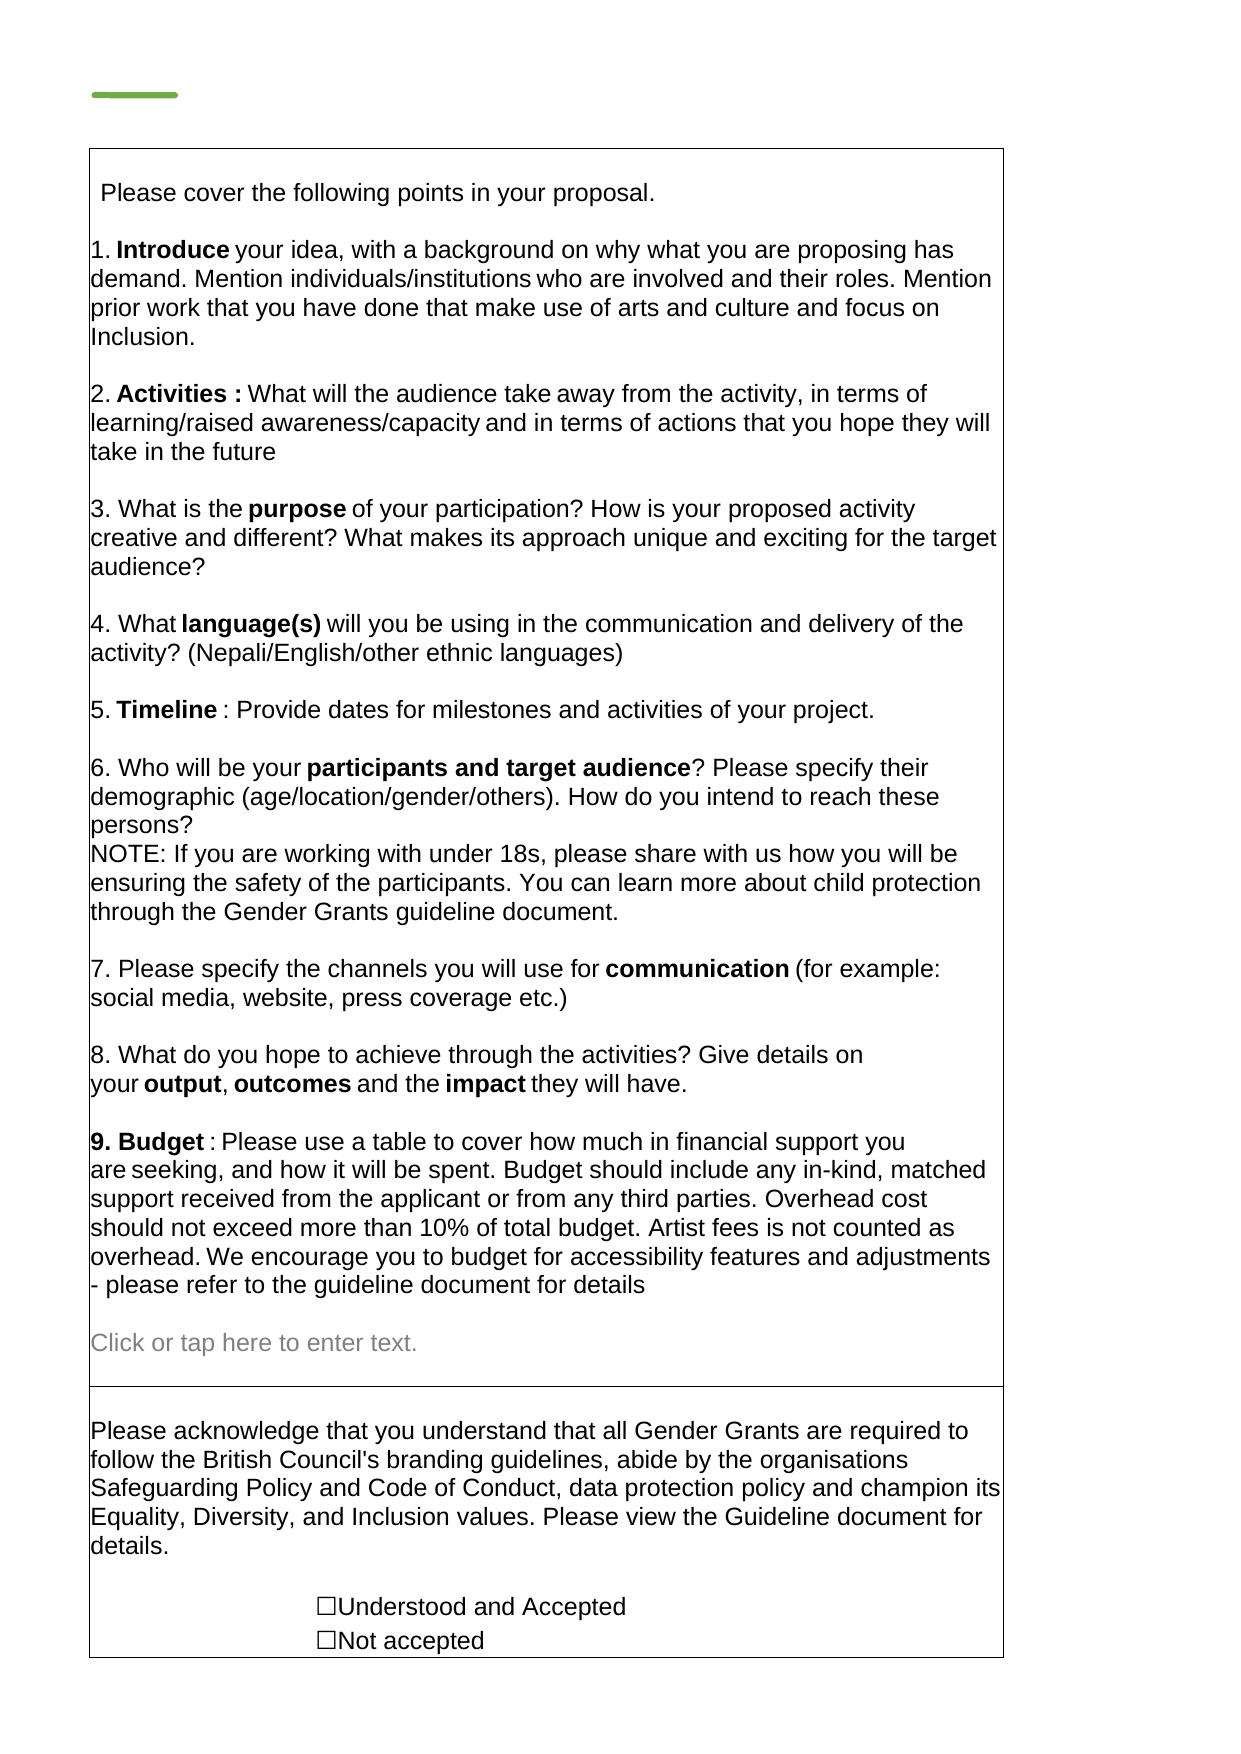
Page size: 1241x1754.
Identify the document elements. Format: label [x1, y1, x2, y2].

table_cell [90, 1387, 1003, 1656]
table_cell [90, 149, 1003, 1386]
